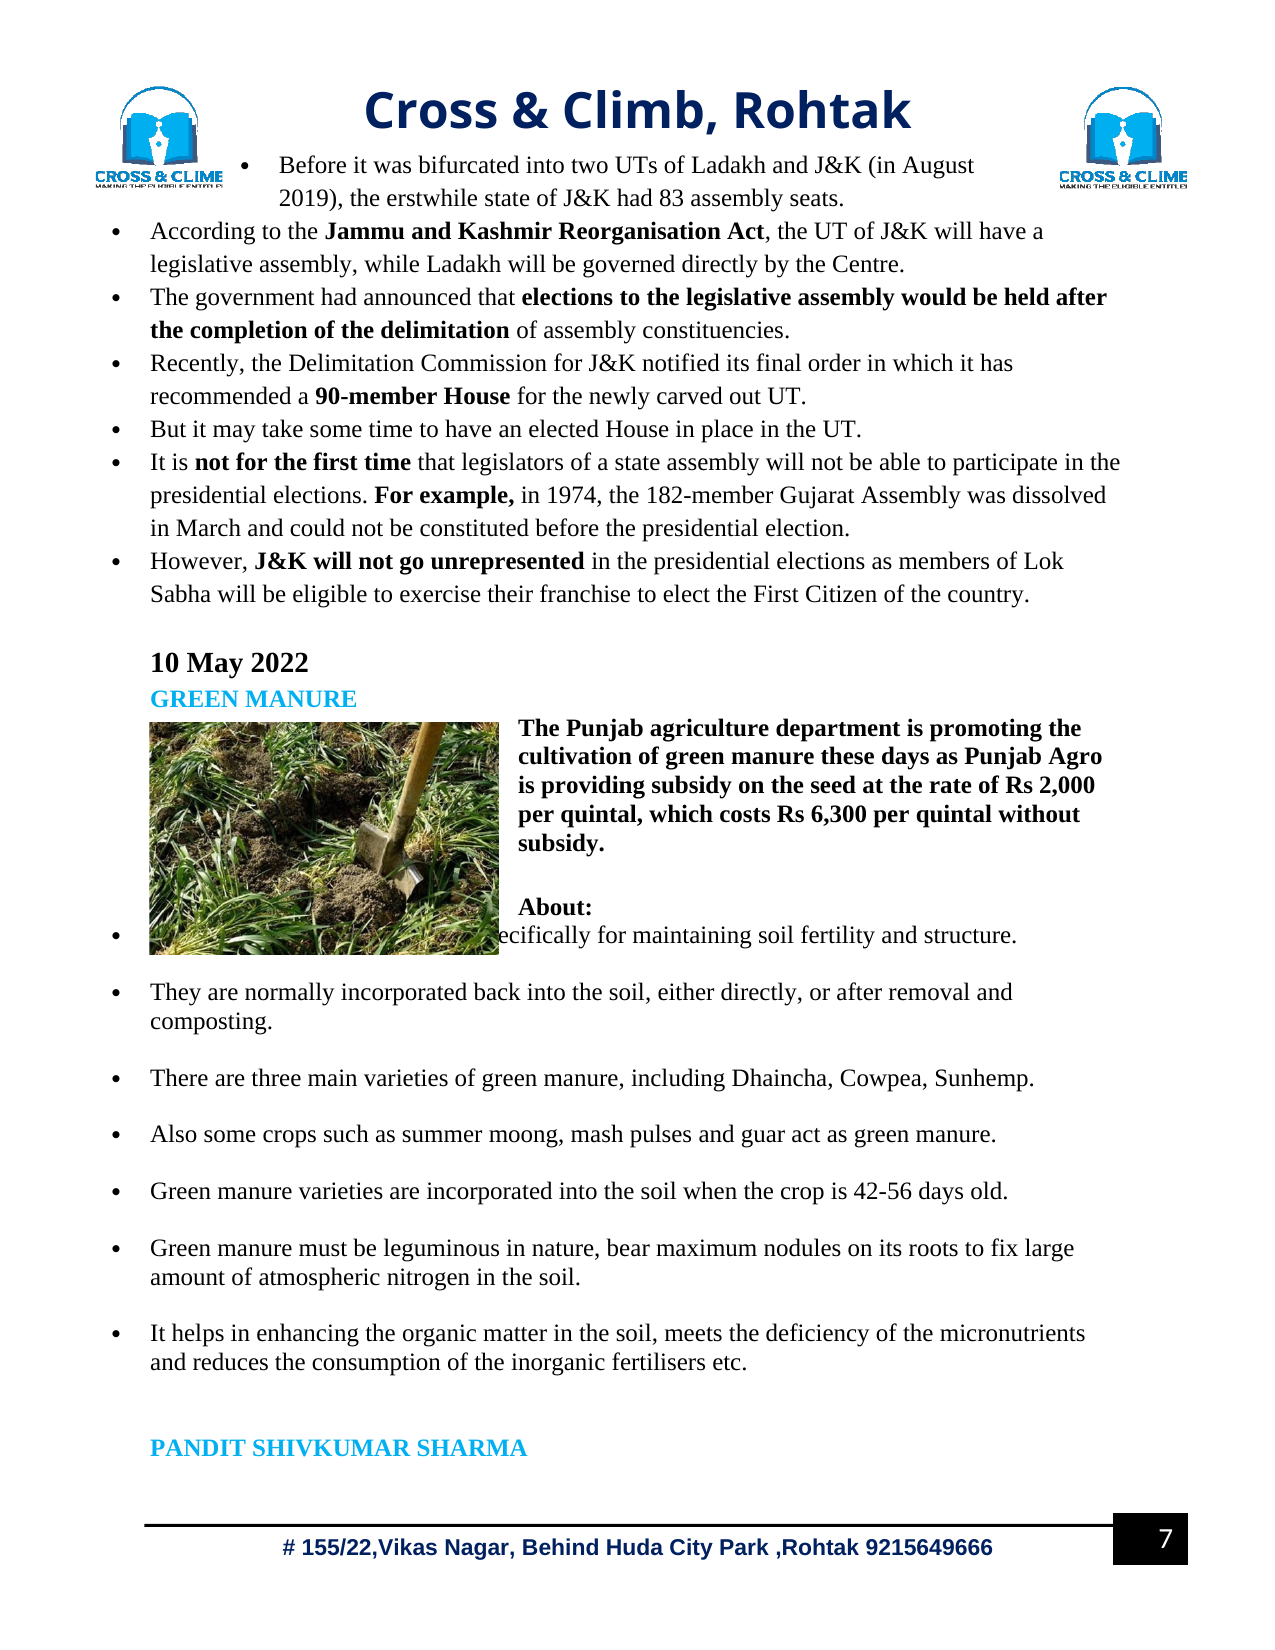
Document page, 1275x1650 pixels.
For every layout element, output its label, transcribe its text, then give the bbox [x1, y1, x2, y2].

text 10 May 2022 [150, 645, 1125, 679]
list Green manure must be leguminous in nature, bear maximum nodules on its roots to fix large amount of atmospheric nitrogen in the soil. [112, 1233, 1125, 1318]
list There are three main varieties of green manure, including Dhaincha, Cowpea, Sunhemp. [112, 1063, 1125, 1119]
picture [169, 86, 189, 98]
picture [1058, 87, 1187, 187]
list The government had announced that elections to the legislative assembly would be held after the completion of the delimitation of assembly constituencies. [112, 282, 1125, 344]
picture [1135, 87, 1151, 96]
picture [94, 86, 222, 187]
list Green manures are crops grown specifically for maintaining soil fertility and structure. [112, 920, 1125, 977]
list But it may take some time to have an elected House in place in the UT. [112, 414, 1125, 443]
text The Punjab agriculture department is promoting the cultivation of green manure these days as Punjab Agro is providing subsidy on the seed at the rate of Rs 2,000 per quintal, which costs Rs 6,300 per quintal without subsidy. [150, 713, 1125, 856]
list Recently, the Delimitation Commission for J&K notified its final order in which it has recommended a 90-member House for the newly carved out UT. [112, 348, 1125, 410]
list Before it was bifurcated into two UTs of Ladakh and J&K (in August 2019), the erstwhile state of J&K had 83 assembly seats. [112, 150, 1125, 212]
list Also some crops such as summer moong, mash pulses and guar act as green manure. [112, 1119, 1125, 1176]
list Green manure varieties are incorporated into the soil when the crop is 42-56 days old. [112, 1176, 1125, 1233]
text PANDIT SHIVKUMAR SHARMA [150, 1433, 1125, 1462]
list They are normally incorporated back into the soil, either directly, or after removal and composting. [112, 977, 1125, 1063]
text GREEN MANURE [150, 684, 1125, 713]
text About: [499, 892, 1125, 920]
list However, J&K will not go unrepresented in the presidential elections as members of Lok Sabha will be eligible to exercise their franchise to elect the First Citizen of the country. [112, 546, 1125, 608]
picture [149, 722, 499, 954]
list It is not for the first time that legislators of a state assembly will not be able to participate in the presidential elections. For example, in 1974, the 182-member Gujarat Assembly was dissolved in March and could not be constituted before the presidential election. [112, 447, 1125, 542]
list It helps in enhancing the organic matter in the soil, meets the deficiency of the micronutrients and reduces the consumption of the inorganic fertilisers etc. [112, 1318, 1125, 1376]
list According to the Jammu and Kashmir Reorganisation Act, the UT of J&K will have a legislative assembly, while Ladakh will be governed directly by the Centre. [112, 216, 1125, 278]
